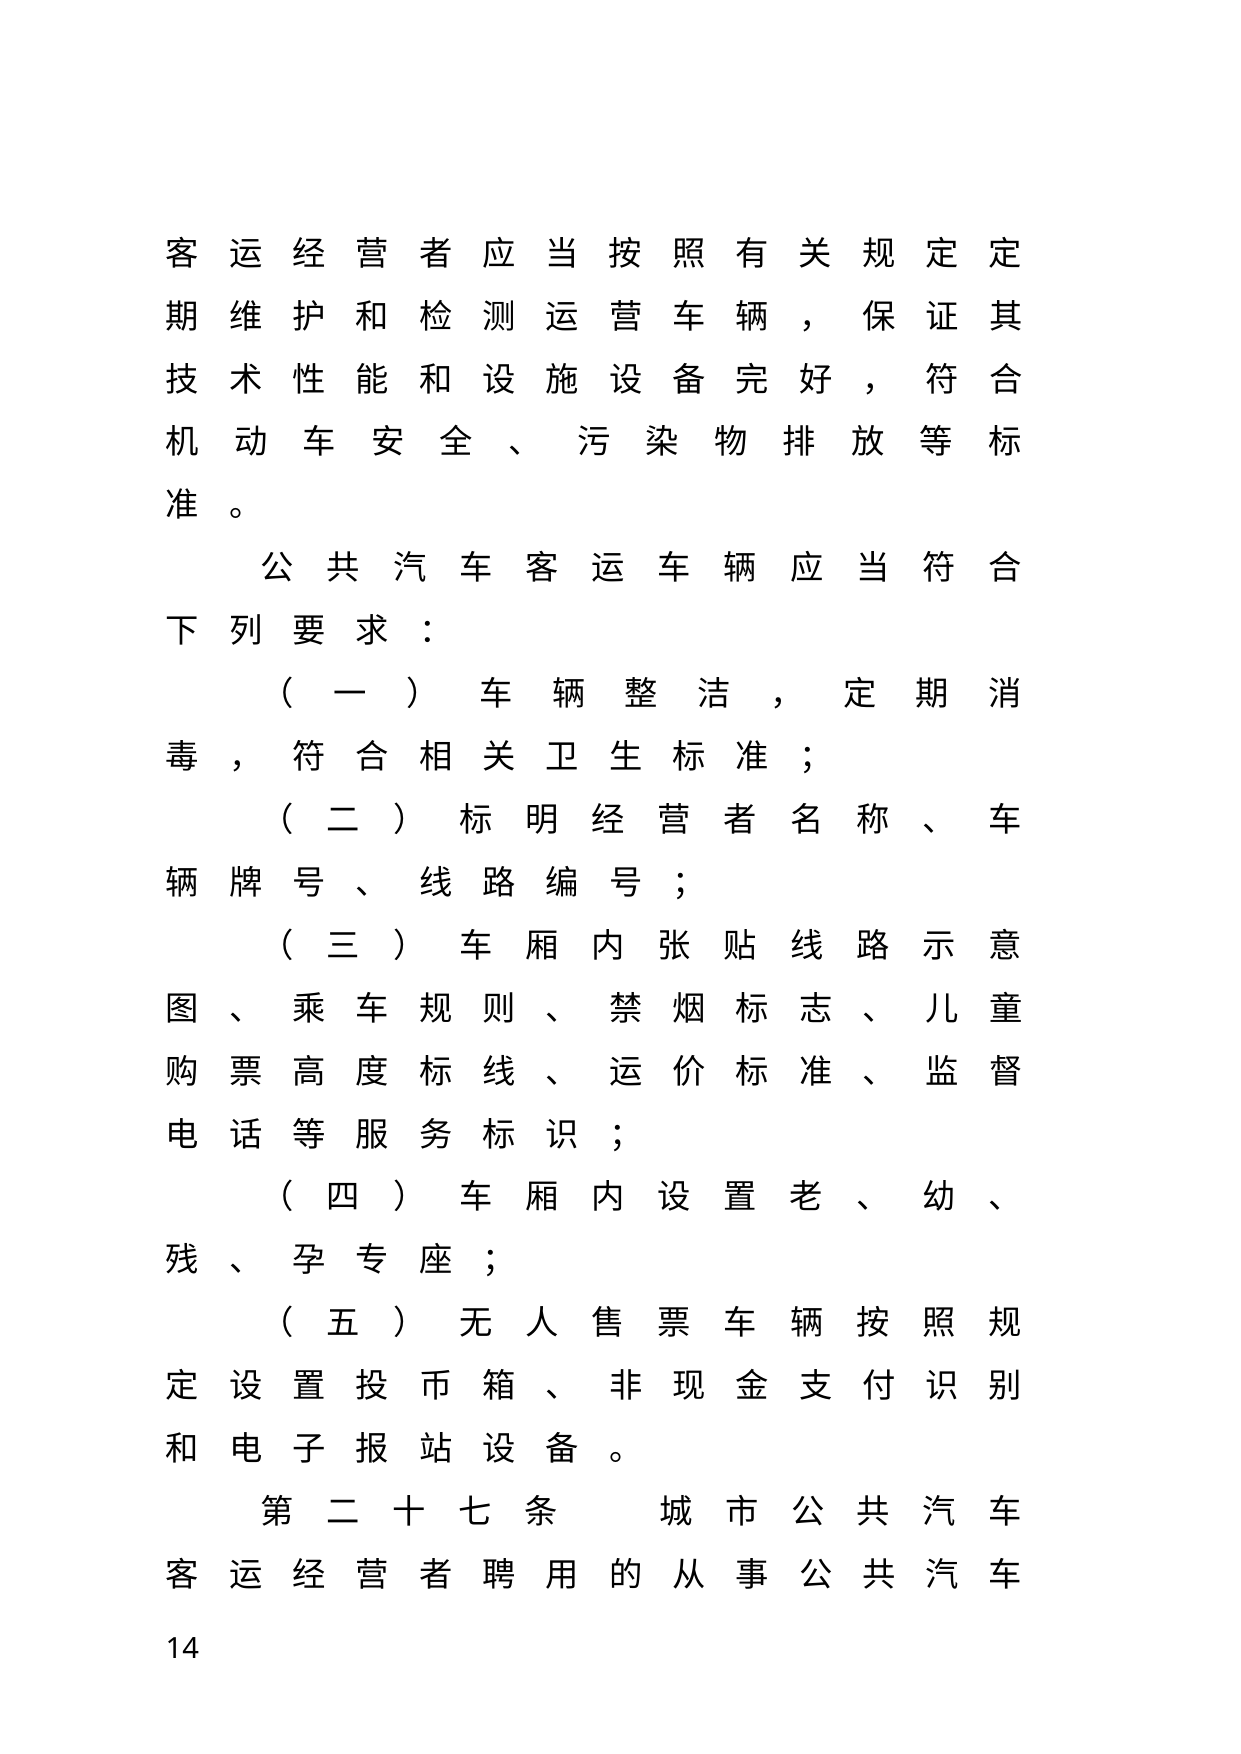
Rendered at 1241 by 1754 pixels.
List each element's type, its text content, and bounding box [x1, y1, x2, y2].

text （五）无人售票车辆按照规定设置投币箱、非现金支付识别和电子报站设备。 [166, 1289, 1052, 1477]
text （二）标明经营者名称、车辆牌号、线路编号； [166, 785, 1052, 911]
text （三）车厢内张贴线路示意图、乘车规则、禁烟标志、儿童购票高度标线、运价标准、监督电话等服务标识； [166, 911, 1052, 1163]
text （四）车厢内设置老、幼、残、孕专座； [166, 1163, 1052, 1289]
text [166, 219, 1052, 534]
text （一）车辆整洁，定期消毒，符合相关卫生标准； [166, 659, 1052, 785]
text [166, 1477, 1052, 1603]
text 公共汽车客运车辆应当符合下列要求： [166, 534, 1052, 659]
